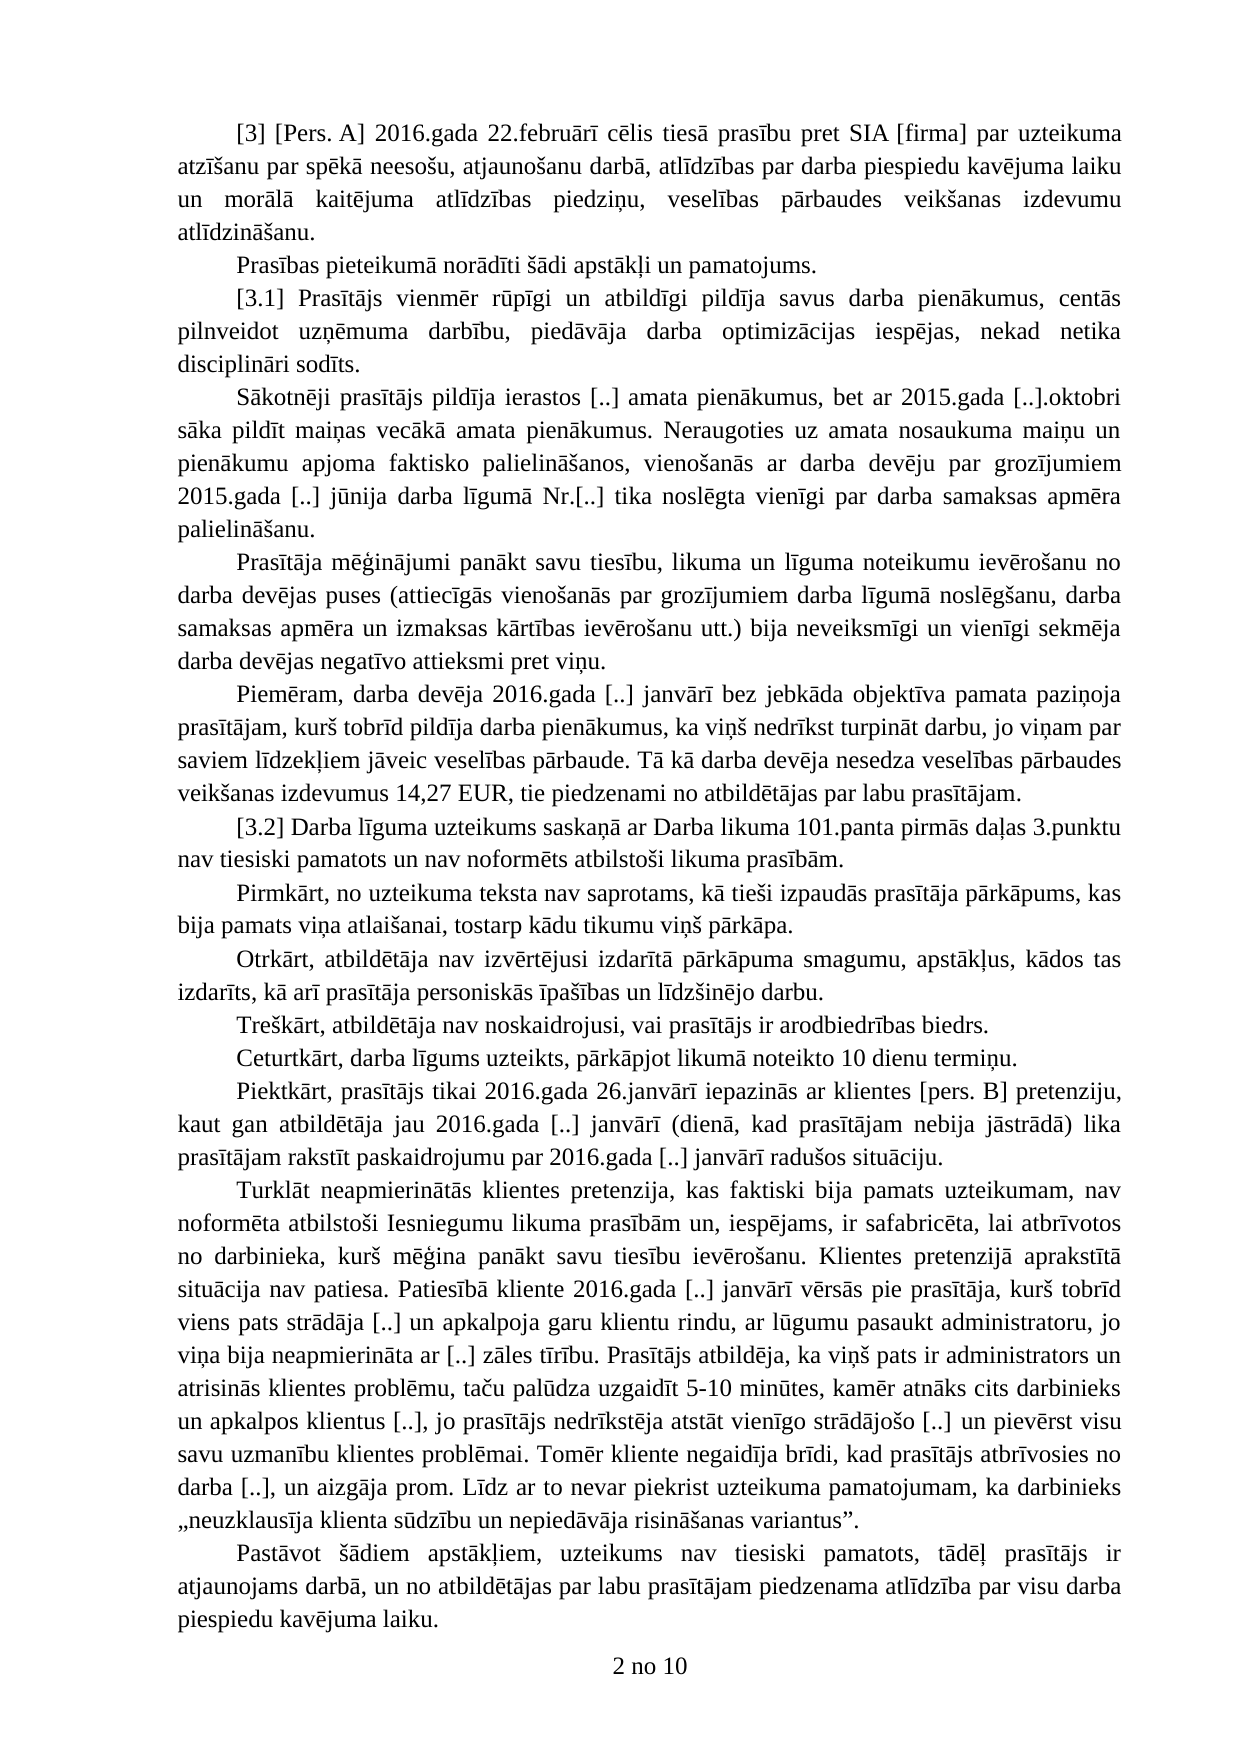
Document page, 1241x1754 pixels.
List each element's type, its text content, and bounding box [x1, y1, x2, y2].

text Pirmkārt, no uzteikuma teksta nav saprotams, kā tieši izpaudās prasītāja pārkāpums, kas bija pamats viņa atlaišanai, tostarp kādu tikumu viņš pārkāpa. [177, 878, 1122, 939]
text Turklāt neapmierinātās klientes pretenzija, kas faktiski bija pamats uzteikumam, nav noformēta atbilstoši Iesniegumu likuma prasībām un, iespējams, ir safabricēta, lai atbrīvotos no darbinieka, kurš mēģina panākt savu tiesību ievērošanu. Klientes pretenzijā aprakstītā situācija nav patiesa. Patiesībā kliente 2016.gada [..] janvārī vērsās pie prasītāja, kurš tobrīd viens pats strādāja [..] un apkalpoja garu klientu rindu, ar lūgumu pasaukt administratoru, jo viņa bija neapmierināta ar [..] zāles tīrību. Prasītājs atbildēja, ka viņš pats ir administrators un atrisinās klientes problēmu, taču palūdza uzgaidīt 5-10 minūtes, kamēr atnāks cits darbinieks un apkalpos klientus [..], jo prasītājs nedrīkstēja atstāt vienīgo strādājošo [..] un pievērst visu savu uzmanību klientes problēmai. Tomēr kliente negaidīja brīdi, kad prasītājs atbrīvosies no darba [..], un aizgāja prom. Līdz ar to nevar piekrist uzteikuma pamatojumam, ka darbinieks „neuzklausīja klienta sūdzību un nepiedāvāja risināšanas variantus”. [177, 1175, 1122, 1534]
text Piektkārt, prasītājs tikai 2016.gada 26.janvārī iepazinās ar klientes [pers. B] pretenziju, kaut gan atbildētāja jau 2016.gada [..] janvārī (dienā, kad prasītājam nebija jāstrādā) lika prasītājam rakstīt paskaidrojumu par 2016.gada [..] janvārī radušos situāciju. [177, 1076, 1122, 1171]
text Treškārt, atbildētāja nav noskaidrojusi, vai prasītājs ir arodbiedrības biedrs. [177, 1010, 1122, 1038]
text Pastāvot šādiem apstākļiem, uzteikums nav tiesiski pamatots, tādēļ prasītājs ir atjaunojams darbā, un no atbildētājas par labu prasītājam piedzenama atlīdzība par visu darba piespiedu kavējuma laiku. [177, 1538, 1122, 1633]
text [3] [Pers. A] 2016.gada 22.februārī cēlis tiesā prasību pret SIA [firma] par uzteikuma atzīšanu par spēkā neesošu, atjaunošanu darbā, atlīdzības par darba piespiedu kavējuma laiku un morālā kaitējuma atlīdzības piedziņu, veselības pārbaudes veikšanas izdevumu atlīdzināšanu. [177, 118, 1122, 246]
text [3.2] Darba līguma uzteikums saskaņā ar Darba likuma 101.panta pirmās daļas 3.punktu nav tiesiski pamatots un nav noformēts atbilstoši likuma prasībām. [177, 812, 1122, 873]
text Ceturtkārt, darba līgums uzteikts, pārkāpjot likumā noteikto 10 dienu termiņu. [177, 1043, 1122, 1071]
text Sākotnēji prasītājs pildīja ierastos [..] amata pienākumus, bet ar 2015.gada [..].oktobri sāka pildīt maiņas vecākā amata pienākumus. Neraugoties uz amata nosaukuma maiņu un pienākumu apjoma faktisko palielināšanos, vienošanās ar darba devēju par grozījumiem 2015.gada [..] jūnija darba līgumā Nr.[..] tika noslēgta vienīgi par darba samaksas apmēra palielināšanu. [177, 382, 1122, 543]
text Otrkārt, atbildētāja nav izvērtējusi izdarītā pārkāpuma smagumu, apstākļus, kādos tas izdarīts, kā arī prasītāja personiskās īpašības un līdzšinējo darbu. [177, 944, 1122, 1005]
text [3.1] Prasītājs vienmēr rūpīgi un atbildīgi pildīja savus darba pienākumus, centās pilnveidot uzņēmuma darbību, piedāvāja darba optimizācijas iespējas, nekad netika disciplināri sodīts. [177, 283, 1122, 378]
text Prasības pieteikumā norādīti šādi apstākļi un pamatojums. [177, 250, 1122, 279]
text Piemēram, darba devēja 2016.gada [..] janvārī bez jebkāda objektīva pamata paziņoja prasītājam, kurš tobrīd pildīja darba pienākumus, ka viņš nedrīkst turpināt darbu, jo viņam par saviem līdzekļiem jāveic veselības pārbaude. Tā kā darba devēja nesedza veselības pārbaudes veikšanas izdevumus 14,27 EUR, tie piedzenami no atbildētājas par labu prasītājam. [177, 679, 1122, 807]
text Prasītāja mēģinājumi panākt savu tiesību, likuma un līguma noteikumu ievērošanu no darba devējas puses (attiecīgās vienošanās par grozījumiem darba līgumā noslēgšanu, darba samaksas apmēra un izmaksas kārtības ievērošanu utt.) bija neveiksmīgi un vienīgi sekmēja darba devējas negatīvo attieksmi pret viņu. [177, 547, 1122, 675]
